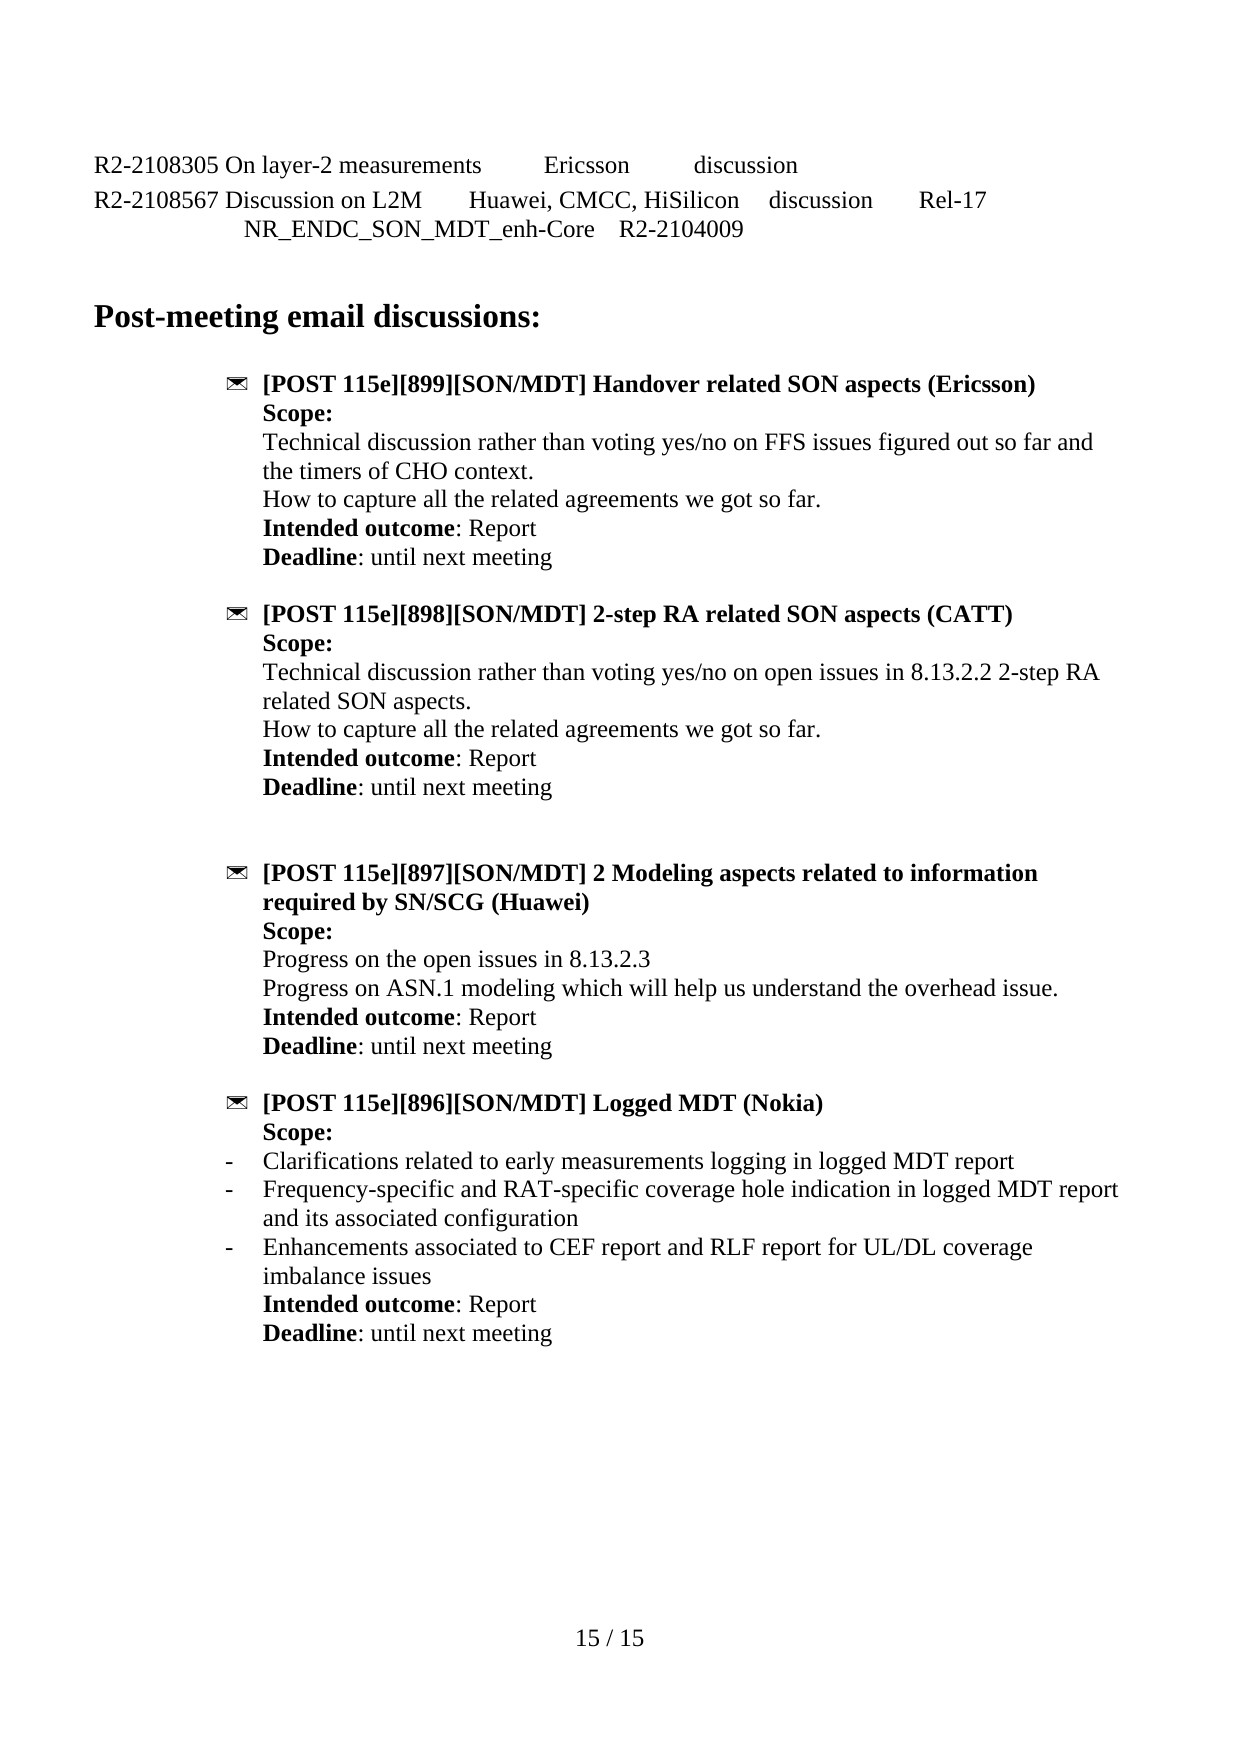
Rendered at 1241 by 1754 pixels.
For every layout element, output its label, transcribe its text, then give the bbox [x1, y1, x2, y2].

subtitle Post-meeting email discussions: [94, 296, 1125, 334]
text [POST 115e][896][SON/MDT] Logged MDT (Nokia) [225, 1088, 1125, 1117]
text How to capture all the related agreements we got so far. [224, 714, 1125, 743]
text Scope: [262, 628, 1125, 657]
text Deadline: until next meeting [225, 1031, 1125, 1059]
text Intended outcome: Report [225, 743, 1125, 772]
text - Clarifications related to early measurements logging in logged MDT report [225, 1146, 1125, 1174]
text Intended outcome: Report [225, 1289, 1125, 1318]
text Deadline: until next meeting [225, 772, 1125, 801]
title R2-2108567 Discussion on L2M Huawei, CMCC, HiSilicon discussion Rel-17 NR_ENDC_SON_MDT_enh-Core R2-2104009 [94, 185, 1125, 242]
text Scope: [262, 398, 1125, 427]
text Intended outcome: Report [225, 1002, 1125, 1031]
text Scope: [262, 916, 1125, 944]
text Progress on ASN.1 modeling which will help us understand the overhead issue. [224, 973, 1125, 1002]
text [POST 115e][898][SON/MDT] 2-step RA related SON aspects (CATT) [225, 599, 1125, 628]
text [POST 115e][899][SON/MDT] Handover related SON aspects (Ericsson) [225, 369, 1125, 398]
text [POST 115e][897][SON/MDT] 2 Modeling aspects related to information required by SN/SCG (Huawei) [225, 858, 1125, 916]
text - Frequency-specific and RAT-specific coverage hole indication in logged MDT report and its associated configuration [225, 1174, 1125, 1232]
title R2-2108305 On layer-2 measurements Ericsson discussion [94, 150, 1125, 179]
text - Enhancements associated to CEF report and RLF report for UL/DL coverage imbalance issues [225, 1232, 1125, 1289]
text Progress on the open issues in 8.13.2.3 [224, 944, 1125, 973]
text How to capture all the related agreements we got so far. [224, 484, 1125, 513]
text Deadline: until next meeting [225, 1318, 1125, 1347]
text Technical discussion rather than voting yes/no on FFS issues figured out so far and the timers of CHO context. [224, 427, 1125, 484]
text Intended outcome: Report [225, 513, 1125, 542]
text Deadline: until next meeting [225, 542, 1125, 571]
text Technical discussion rather than voting yes/no on open issues in 8.13.2.2 2-step RA related SON aspects. [224, 657, 1125, 714]
text Scope: [262, 1117, 1125, 1146]
